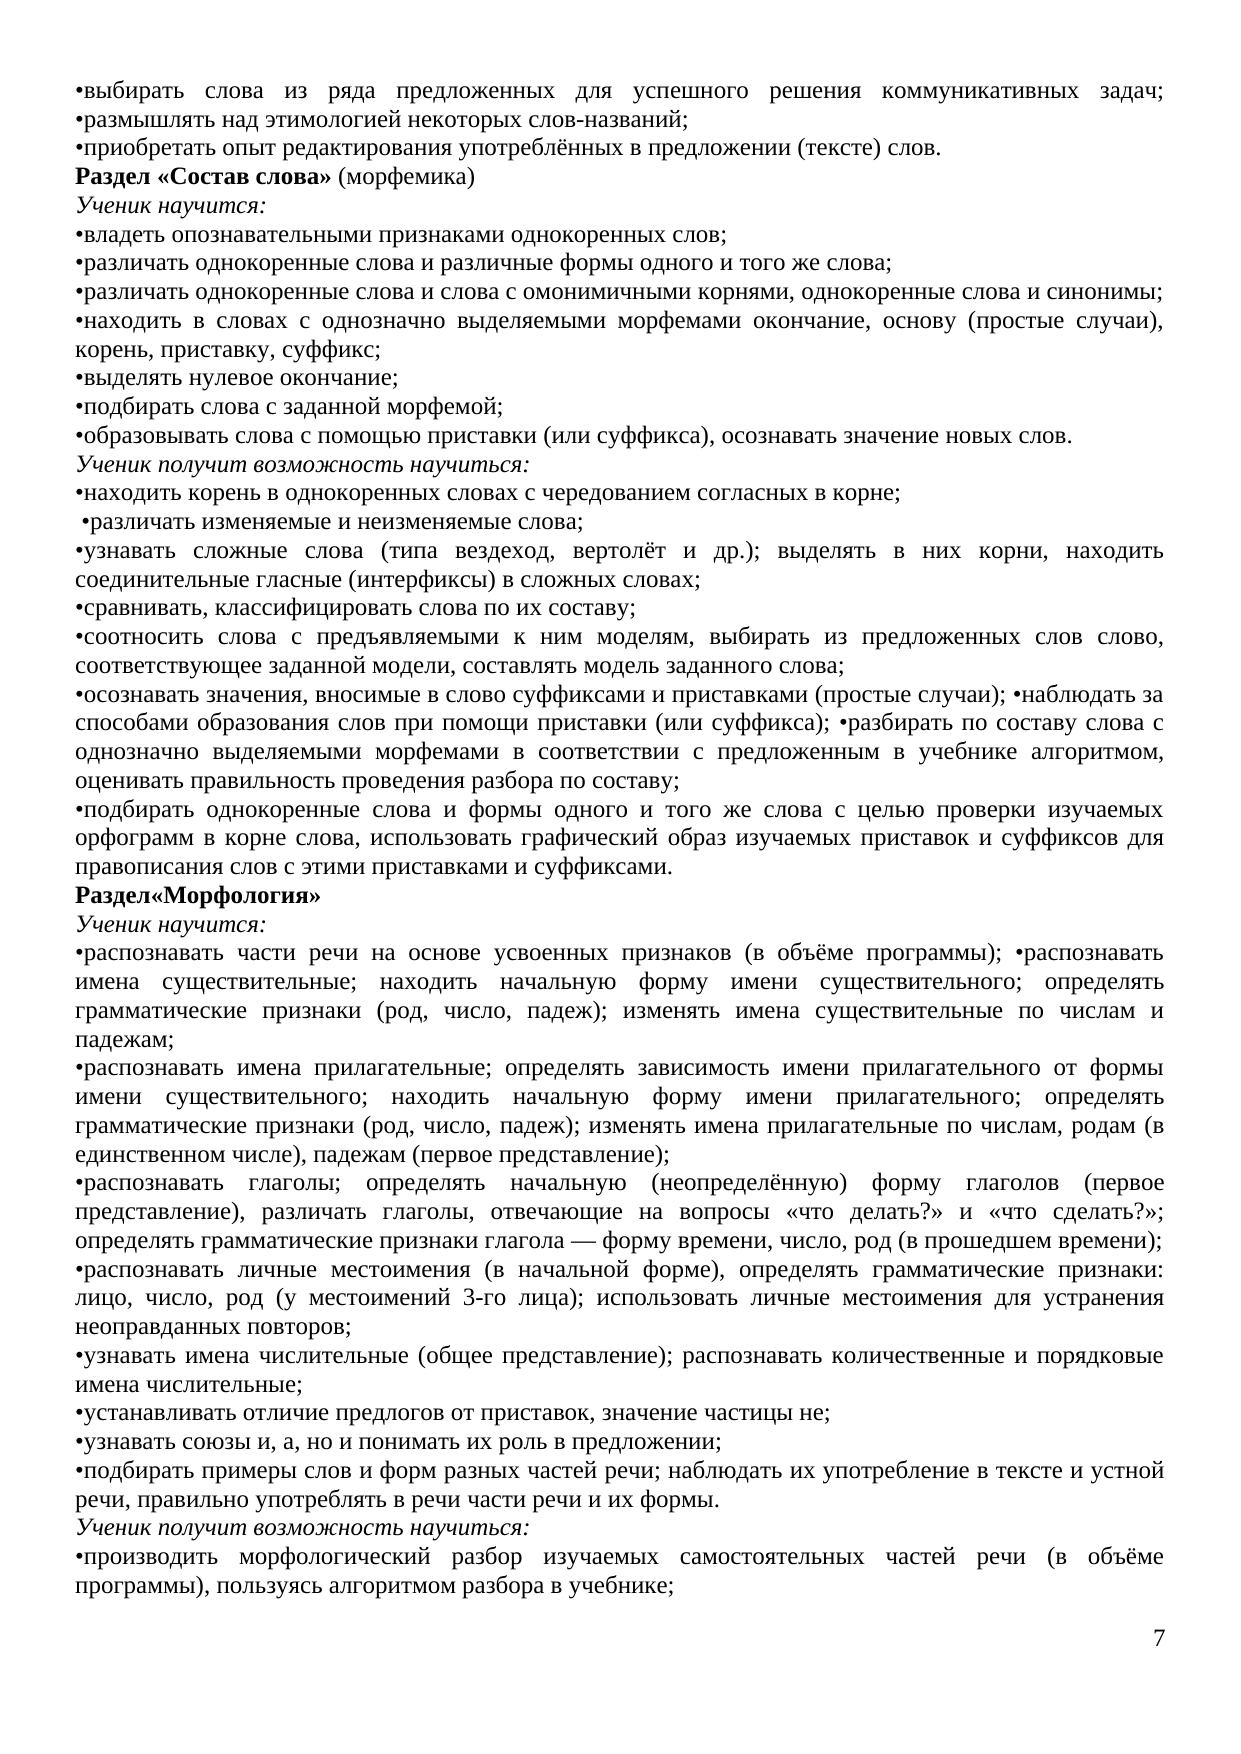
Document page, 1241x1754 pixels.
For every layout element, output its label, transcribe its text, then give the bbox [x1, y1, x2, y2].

text •различать изменяемые и неизменяемые слова; [75, 506, 1165, 535]
text •узнавать имена числительные (общее представление); распознавать количественные и порядковые имена числительные; [75, 1340, 1165, 1397]
text Раздел «Состав слова» (морфемика) [75, 161, 1165, 190]
text Раздел«Морфология» [75, 880, 1165, 909]
text Ученик получит возможность научиться: [75, 1512, 1165, 1541]
text •находить корень в однокоренных словах с чередованием согласных в корне; [75, 477, 1165, 506]
text •различать однокоренные слова и различные формы одного и того же слова; [75, 247, 1165, 276]
text •распознавать глаголы; определять начальную (неопределённую) форму глаголов (первое представление), различать глаголы, отвечающие на вопросы «что делать?» и «что сделать?»; определять грамматические признаки глагола — форму времени, число, род (в прошедшем времени); [75, 1167, 1165, 1254]
text •различать однокоренные слова и слова с омонимичными корнями, однокоренные слова и синонимы; [75, 276, 1165, 305]
text •узнавать союзы и, а, но и понимать их роль в предложении; [75, 1426, 1165, 1455]
text •распознавать части речи на основе усвоенных признаков (в объёме программы); •распознавать имена существительные; находить начальную форму имени существительного; определять грамматические признаки (род, число, падеж); изменять имена существительные по числам и падежам; [75, 937, 1165, 1052]
text •выбирать слова из ряда предложенных для успешного решения коммуникативных задач; •размышлять над этимологией некоторых слов-названий; [75, 75, 1165, 132]
text •подбирать однокоренные слова и формы одного и того же слова с целью проверки изучаемых орфограмм в корне слова, использовать графический образ изучаемых приставок и суффиксов для правописания слов с этими приставками и суффиксами. [75, 794, 1165, 880]
text •узнавать сложные слова (типа вездеход, вертолёт и др.); выделять в них корни, находить соединительные гласные (интерфиксы) в сложных словах; [75, 535, 1165, 592]
text Ученик научится: [75, 190, 1165, 219]
text •подбирать слова с заданной морфемой; [75, 391, 1165, 420]
text •распознавать имена прилагательные; определять зависимость имени прилагательного от формы имени существительного; находить начальную форму имени прилагательного; определять грамматические признаки (род, число, падеж); изменять имена прилагательные по числам, родам (в единственном числе), падежам (первое представление); [75, 1052, 1165, 1167]
text •соотносить слова с предъявляемыми к ним моделям, выбирать из предложенных слов слово, соответствующее заданной модели, составлять модель заданного слова; [75, 621, 1165, 679]
text •владеть опознавательными признаками однокоренных слов; [75, 219, 1165, 247]
text •выделять нулевое окончание; [75, 362, 1165, 391]
text •приобретать опыт редактирования употреблённых в предложении (тексте) слов. [75, 132, 1165, 161]
text •устанавливать отличие предлогов от приставок, значение частицы не; [75, 1397, 1165, 1426]
text •сравнивать, классифицировать слова по их составу; [75, 592, 1165, 621]
text •распознавать личные местоимения (в начальной форме), определять грамматические признаки: лицо, число, род (у местоимений 3-го лица); использовать личные местоимения для устранения неоправданных повторов; [75, 1254, 1165, 1340]
text •производить морфологический разбор изучаемых самостоятельных частей речи (в объёме программы), пользуясь алгоритмом разбора в учебнике; [75, 1541, 1165, 1599]
text •подбирать примеры слов и форм разных частей речи; наблюдать их употребление в тексте и устной речи, правильно употреблять в речи части речи и их формы. [75, 1455, 1165, 1512]
text •осознавать значения, вносимые в слово суффиксами и приставками (простые случаи); •наблюдать за способами образования слов при помощи приставки (или суффикса); •разбирать по составу слова с однозначно выделяемыми морфемами в соответствии с предложенным в учебнике алгоритмом, оценивать правильность проведения разбора по составу; [75, 679, 1165, 794]
text •находить в словах с однозначно выделяемыми морфемами окончание, основу (простые случаи), корень, приставку, суффикс; [75, 305, 1165, 362]
text Ученик получит возможность научиться: [75, 449, 1165, 477]
text •образовывать слова с помощью приставки (или суффикса), осознавать значение новых слов. [75, 420, 1165, 449]
text Ученик научится: [75, 909, 1165, 937]
